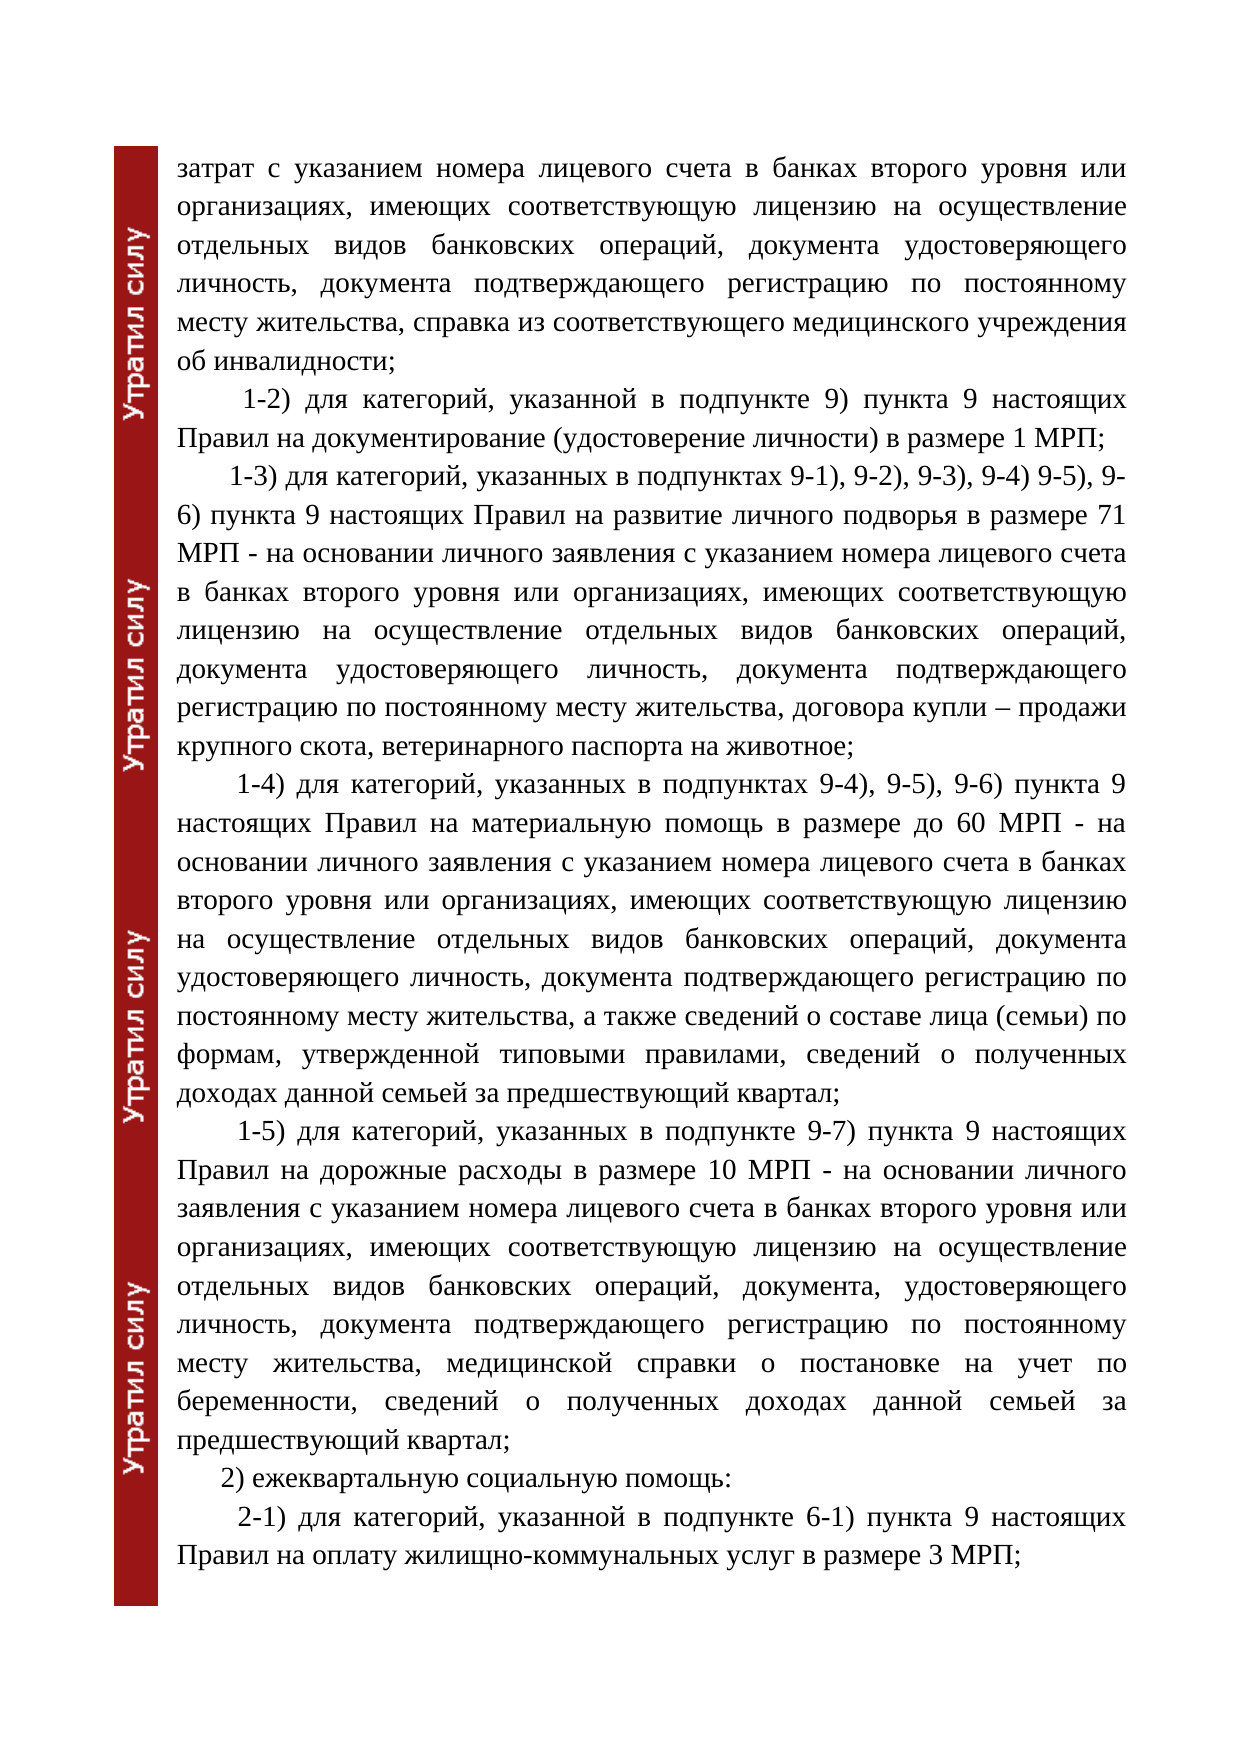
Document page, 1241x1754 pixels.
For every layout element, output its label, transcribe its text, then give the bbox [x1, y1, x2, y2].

picture [114, 1494, 158, 1499]
picture [114, 146, 158, 150]
picture [114, 1455, 158, 1460]
picture [114, 762, 158, 767]
text 1-4) для категорий, указанных в подпунктах 9-4), 9-5), 9-6) пункта 9 настоящих Правил на материальную помощь в размере до 60 МРП - на основании личного заявления с указанием номера лицевого счета в банках второго уровня или организациях, имеющих соответствующую лицензию на осуществление отдельных видов банковских операций, документа удостоверяющего личность, документа подтверждающего регистрацию по постоянному месту жительства, а также сведений о составе лица (семьи) по формам, утвержденной типовыми правилами, сведений о полученных доходах данной семьей за предшествующий квартал; [112, 767, 1128, 1108]
picture [114, 453, 158, 458]
text 2-1) для категорий, указанной в подпункте 6-1) пункта 9 настоящих Правил на оплату жилищно-коммунальных услуг в размере 3 МРП; [112, 1499, 1128, 1571]
picture [114, 1571, 158, 1606]
text 1-5) для категорий, указанных в подпункте 9-7) пункта 9 настоящих Правил на дорожные расходы в размере 10 МРП - на основании личного заявления с указанием номера лицевого счета в банках второго уровня или организациях, имеющих соответствующую лицензию на осуществление отдельных видов банковских операций, документа, удостоверяющего личность, документа подтверждающего регистрацию по постоянному месту жительства, медицинской справки о постановке на учет по беременности, сведений о полученных доходах данной семьей за предшествующий квартал; [112, 1113, 1128, 1455]
picture [114, 376, 158, 381]
text 1-3) для категорий, указанных в подпунктах 9-1), 9-2), 9-3), 9-4) 9-5), 9-6) пункта 9 настоящих Правил на развитие личного подворья в размере 71 МРП - на основании личного заявления с указанием номера лицевого счета в банках второго уровня или организациях, имеющих соответствующую лицензию на осуществление отдельных видов банковских операций, документа удостоверяющего личность, документа подтверждающего регистрацию по постоянному месту жительства, договора купли – продажи крупного скота, ветеринарного паспорта на животное; [112, 458, 1128, 762]
picture [114, 1108, 158, 1113]
text 1-2) для категорий, указанной в подпункте 9) пункта 9 настоящих Правил на документирование (удостоверение личности) в размере 1 МРП; [112, 381, 1128, 453]
text 2) ежеквартальную социальную помощь: [112, 1460, 1128, 1494]
